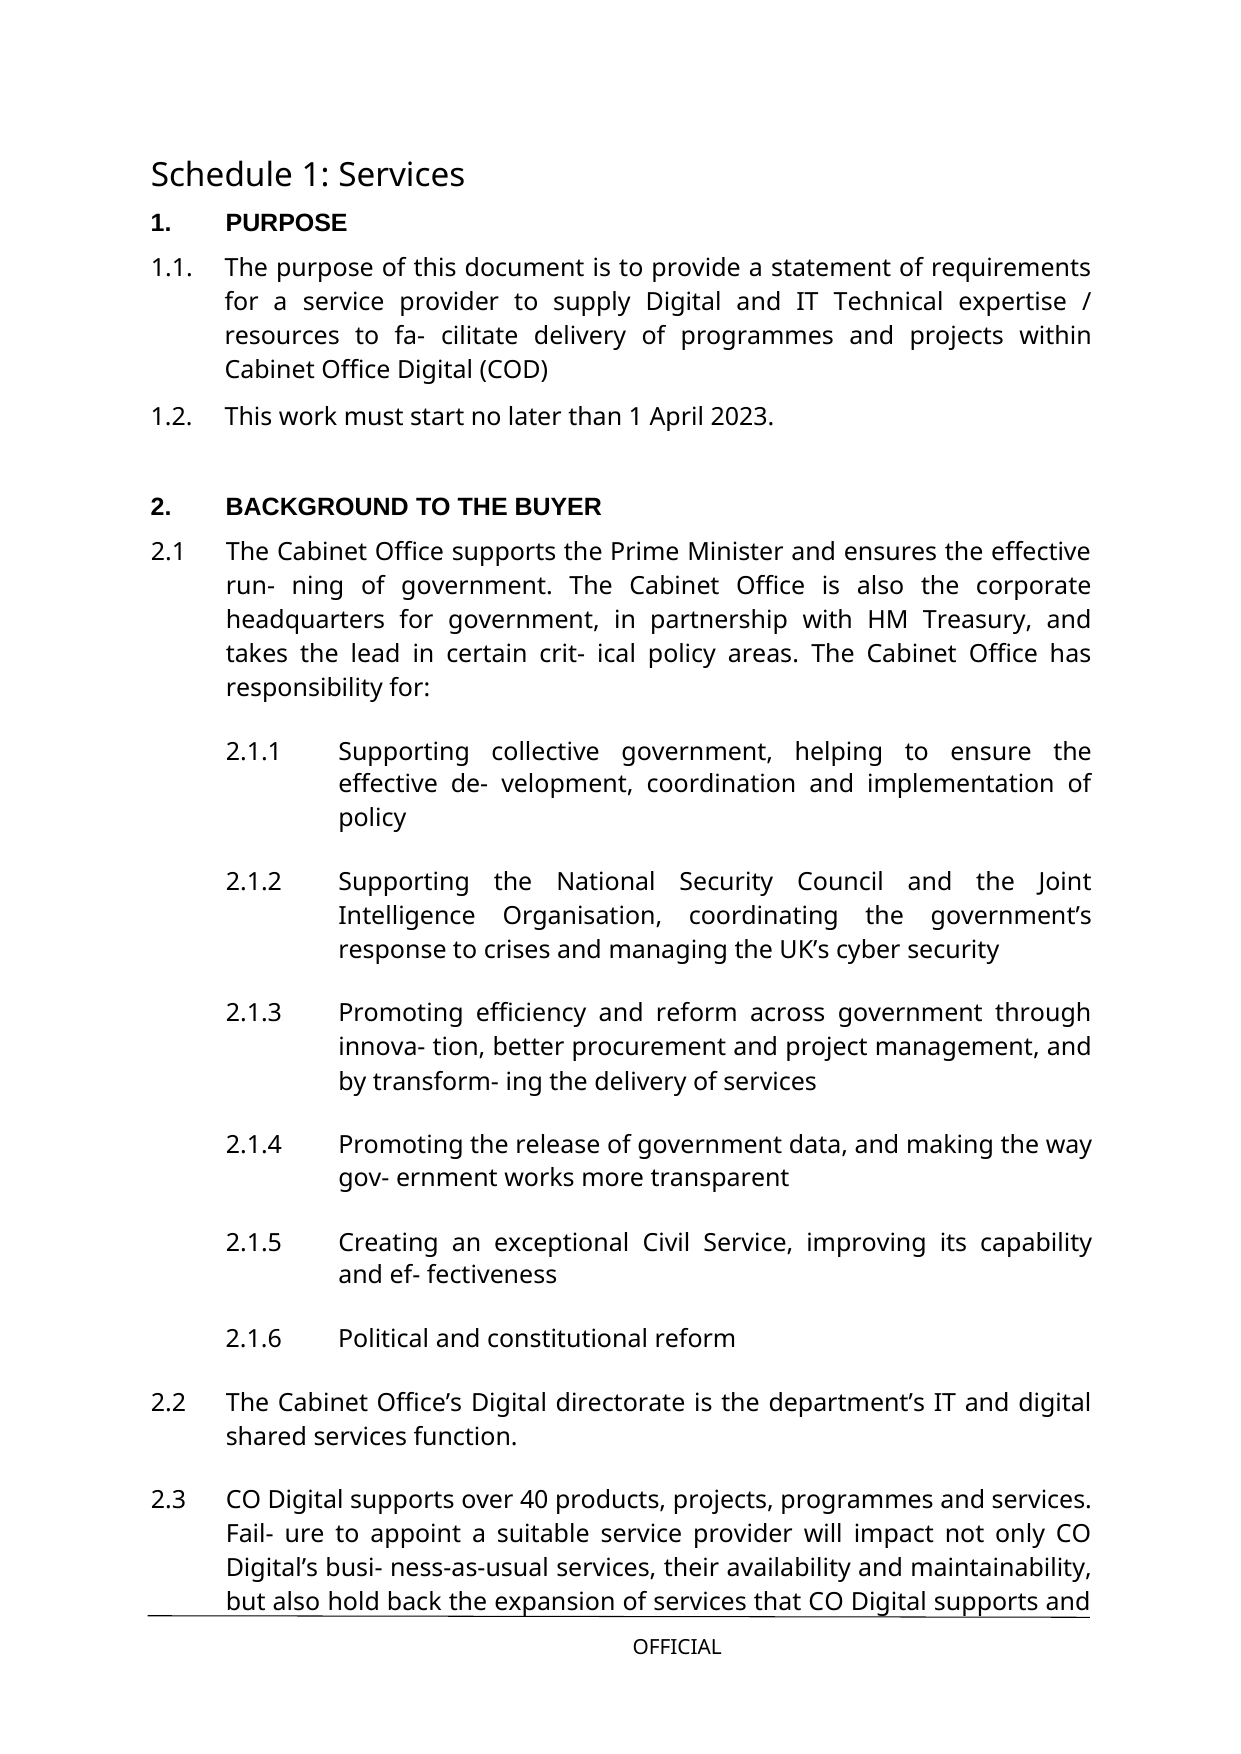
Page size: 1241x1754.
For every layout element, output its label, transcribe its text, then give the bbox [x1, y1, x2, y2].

subtitle BACKGROUND TO THE BUYER [150, 492, 1240, 520]
subtitle The Cabinet Office supports the Prime Minister and ensures the effective run- ning of government. The Cabinet Office is also the corporate headquarters for government, in partnership with HM Treasury, and takes the lead in certain crit- ical policy areas. The Cabinet Office has responsibility for: [151, 533, 1092, 703]
subtitle PURPOSE [150, 208, 1240, 237]
subtitle This work must start no later than 1 April 2023. [150, 398, 1240, 432]
subtitle Supporting the National Security Council and the Joint Intelligence Organisation, coordinating the government’s response to crises and managing the UK’s cyber security [226, 863, 1092, 966]
subtitle The purpose of this document is to provide a statement of requirements for a service provider to supply Digital and IT Technical expertise / resources to fa- cilitate delivery of programmes and projects within Cabinet Office Digital (COD) [151, 249, 1092, 386]
subtitle Supporting collective government, helping to ensure the effective de- velopment, coordination and implementation of policy [226, 733, 1092, 834]
subtitle The Cabinet Office’s Digital directorate is the department’s IT and digital shared services function. [151, 1384, 1092, 1452]
subtitle Creating an exceptional Civil Service, improving its capability and ef- fectiveness [226, 1224, 1092, 1291]
subtitle Schedule 1: Services [151, 151, 1240, 196]
subtitle Promoting efficiency and reform across government through innova- tion, better procurement and project management, and by transform- ing the delivery of services [226, 995, 1092, 1097]
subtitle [151, 1481, 1092, 1618]
subtitle Political and constitutional reform [225, 1321, 1240, 1355]
subtitle Promoting the release of government data, and making the way gov- ernment works more transparent [226, 1127, 1092, 1194]
